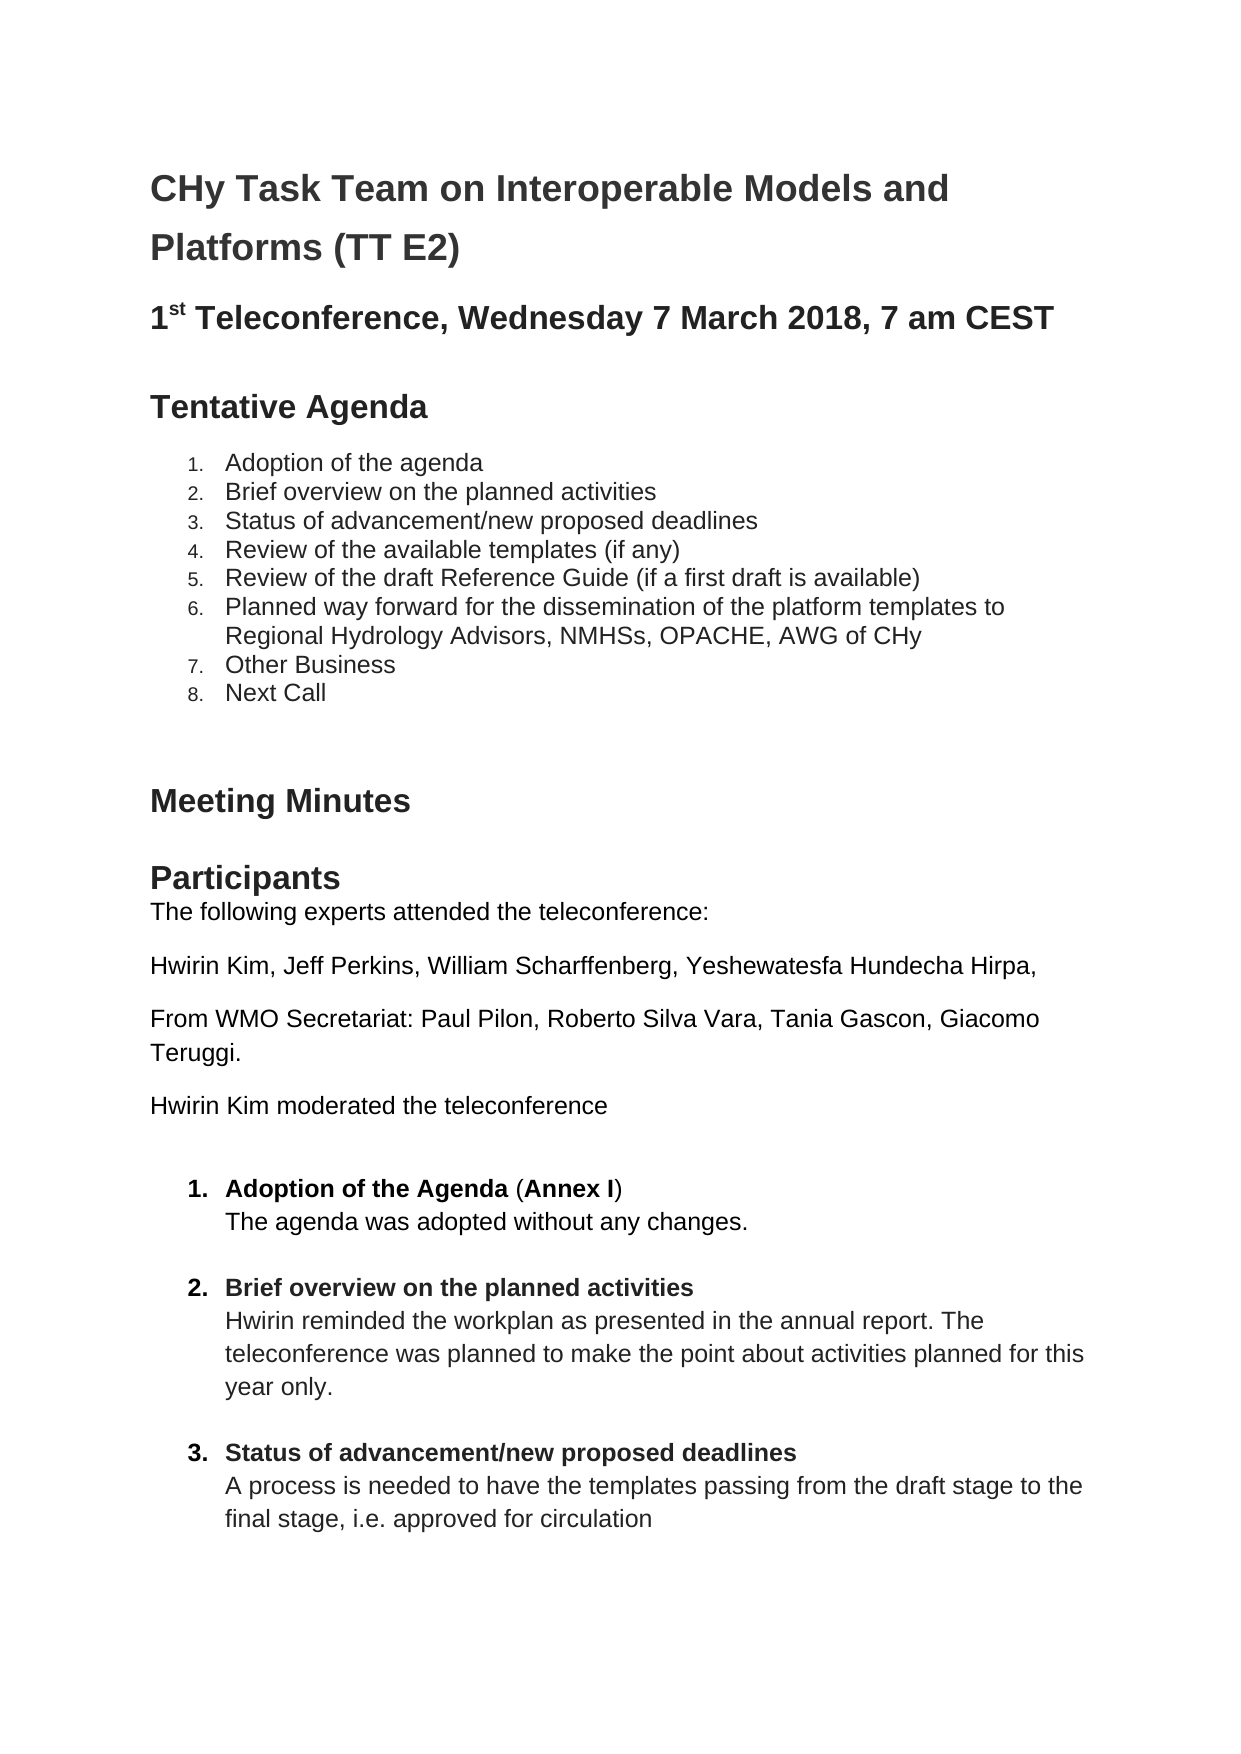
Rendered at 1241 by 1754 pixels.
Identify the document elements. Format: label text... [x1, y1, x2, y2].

list A process is needed to have the templates passing from the draft stage to the final stage, i.e. approved for circulation [225, 1471, 1090, 1533]
list Brief overview on the planned activities [187, 1273, 1090, 1302]
list Brief overview on the planned activities [187, 477, 1090, 506]
text 1st Teleconference, Wednesday 7 March 2018, 7 am CEST [150, 298, 1090, 336]
list Status of advancement/new proposed deadlines [187, 1438, 1090, 1467]
list Review of the draft Reference Guide (if a first draft is available) [187, 563, 1090, 592]
list Adoption of the Agenda (Annex I) [187, 1174, 1090, 1203]
list The agenda was adopted without any changes. [225, 1207, 1090, 1236]
text CHy Task Team on Interoperable Models and Platforms (TT E2) [150, 150, 1090, 269]
text Hwirin Kim, Jeff Perkins, William Scharffenberg, Yeshewatesfa Hundecha Hirpa, [150, 951, 1090, 979]
list Planned way forward for the dissemination of the platform templates to Regional Hydrology Advisors, NMHSs, OPACHE, AWG of CHy [187, 592, 1090, 650]
text Hwirin Kim moderated the teleconference [150, 1091, 1090, 1120]
list Review of the available templates (if any) [187, 535, 1090, 563]
list Other Business [187, 650, 1090, 678]
text Meeting Minutes [150, 781, 1090, 820]
list Adoption of the agenda [187, 448, 1090, 477]
text The following experts attended the teleconference: [150, 897, 1090, 926]
text Participants [150, 858, 1090, 897]
text Tentative Agenda [150, 387, 1090, 426]
list Next Call [187, 678, 1090, 707]
list Hwirin reminded the workplan as presented in the annual report. The teleconference was planned to make the point about activities planned for this year only. [225, 1306, 1090, 1401]
list Status of advancement/new proposed deadlines [187, 506, 1090, 535]
text From WMO Secretariat: Paul Pilon, Roberto Silva Vara, Tania Gascon, Giacomo Teruggi. [150, 1004, 1090, 1066]
